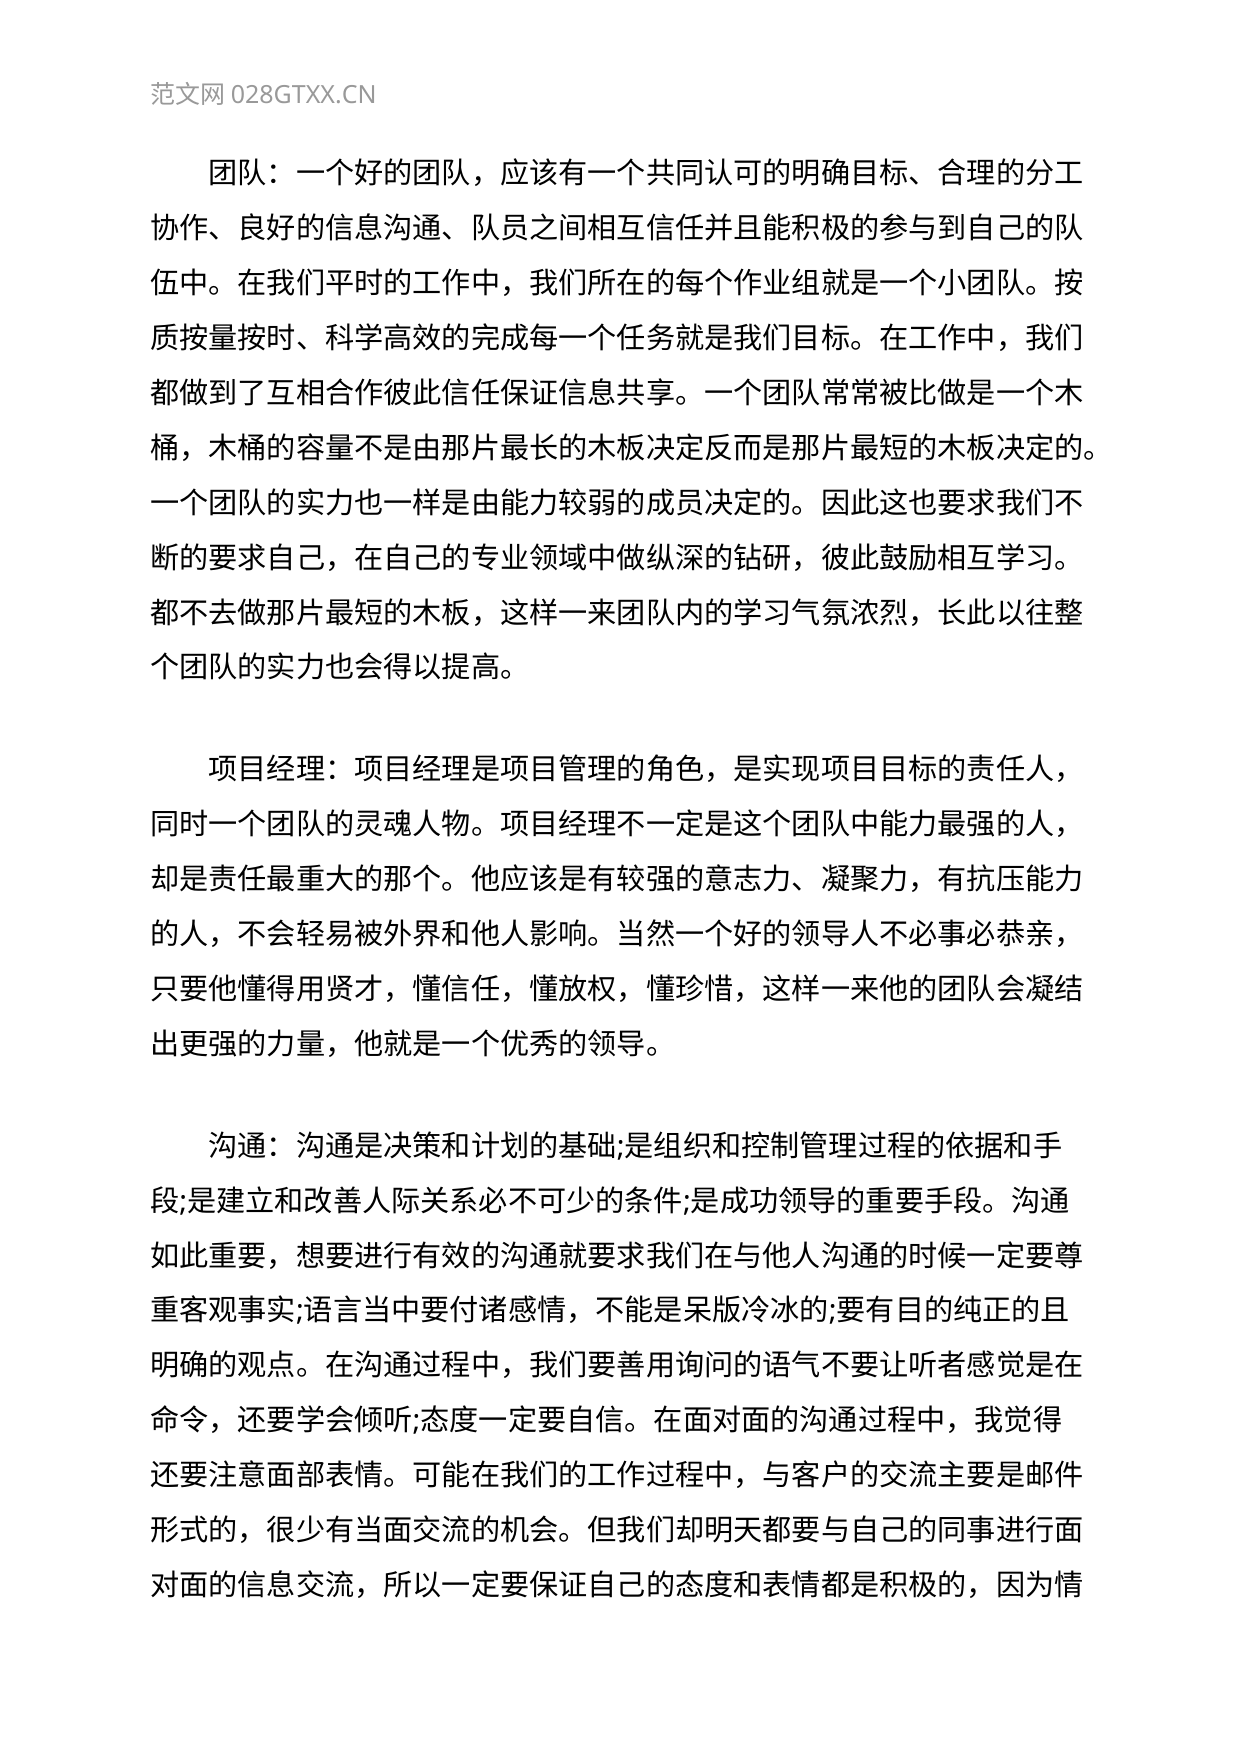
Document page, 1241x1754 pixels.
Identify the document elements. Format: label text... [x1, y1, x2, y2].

text 团队：一个好的团队，应该有一个共同认可的明确目标、合理的分工协作、良好的信息沟通、队员之间相互信任并且能积极的参与到自己的队伍中。在我们平时的工作中，我们所在的每个作业组就是一个小团队。按质按量按时、科学高效的完成每一个任务就是我们目标。在工作中，我们都做到了互相合作彼此信任保证信息共享。一个团队常常被比做是一个木桶，木桶的容量不是由那片最长的木板决定反而是那片最短的木板决定的。一个团队的实力也一样是由能力较弱的成员决定的。因此这也要求我们不断的要求自己，在自己的专业领域中做纵深的钻研，彼此鼓励相互学习。都不去做那片最短的木板，这样一来团队内的学习气氛浓烈，长此以往整个团队的实力也会得以提高。 [150, 150, 1090, 686]
text 项目经理：项目经理是项目管理的角色，是实现项目目标的责任人，同时一个团队的灵魂人物。项目经理不一定是这个团队中能力最强的人，却是责任最重大的那个。他应该是有较强的意志力、凝聚力，有抗压能力的人，不会轻易被外界和他人影响。当然一个好的领导人不必事必恭亲，只要他懂得用贤才，懂信任，懂放权，懂珍惜，这样一来他的团队会凝结出更强的力量，他就是一个优秀的领导。 [150, 746, 1090, 1063]
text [150, 1122, 1090, 1604]
